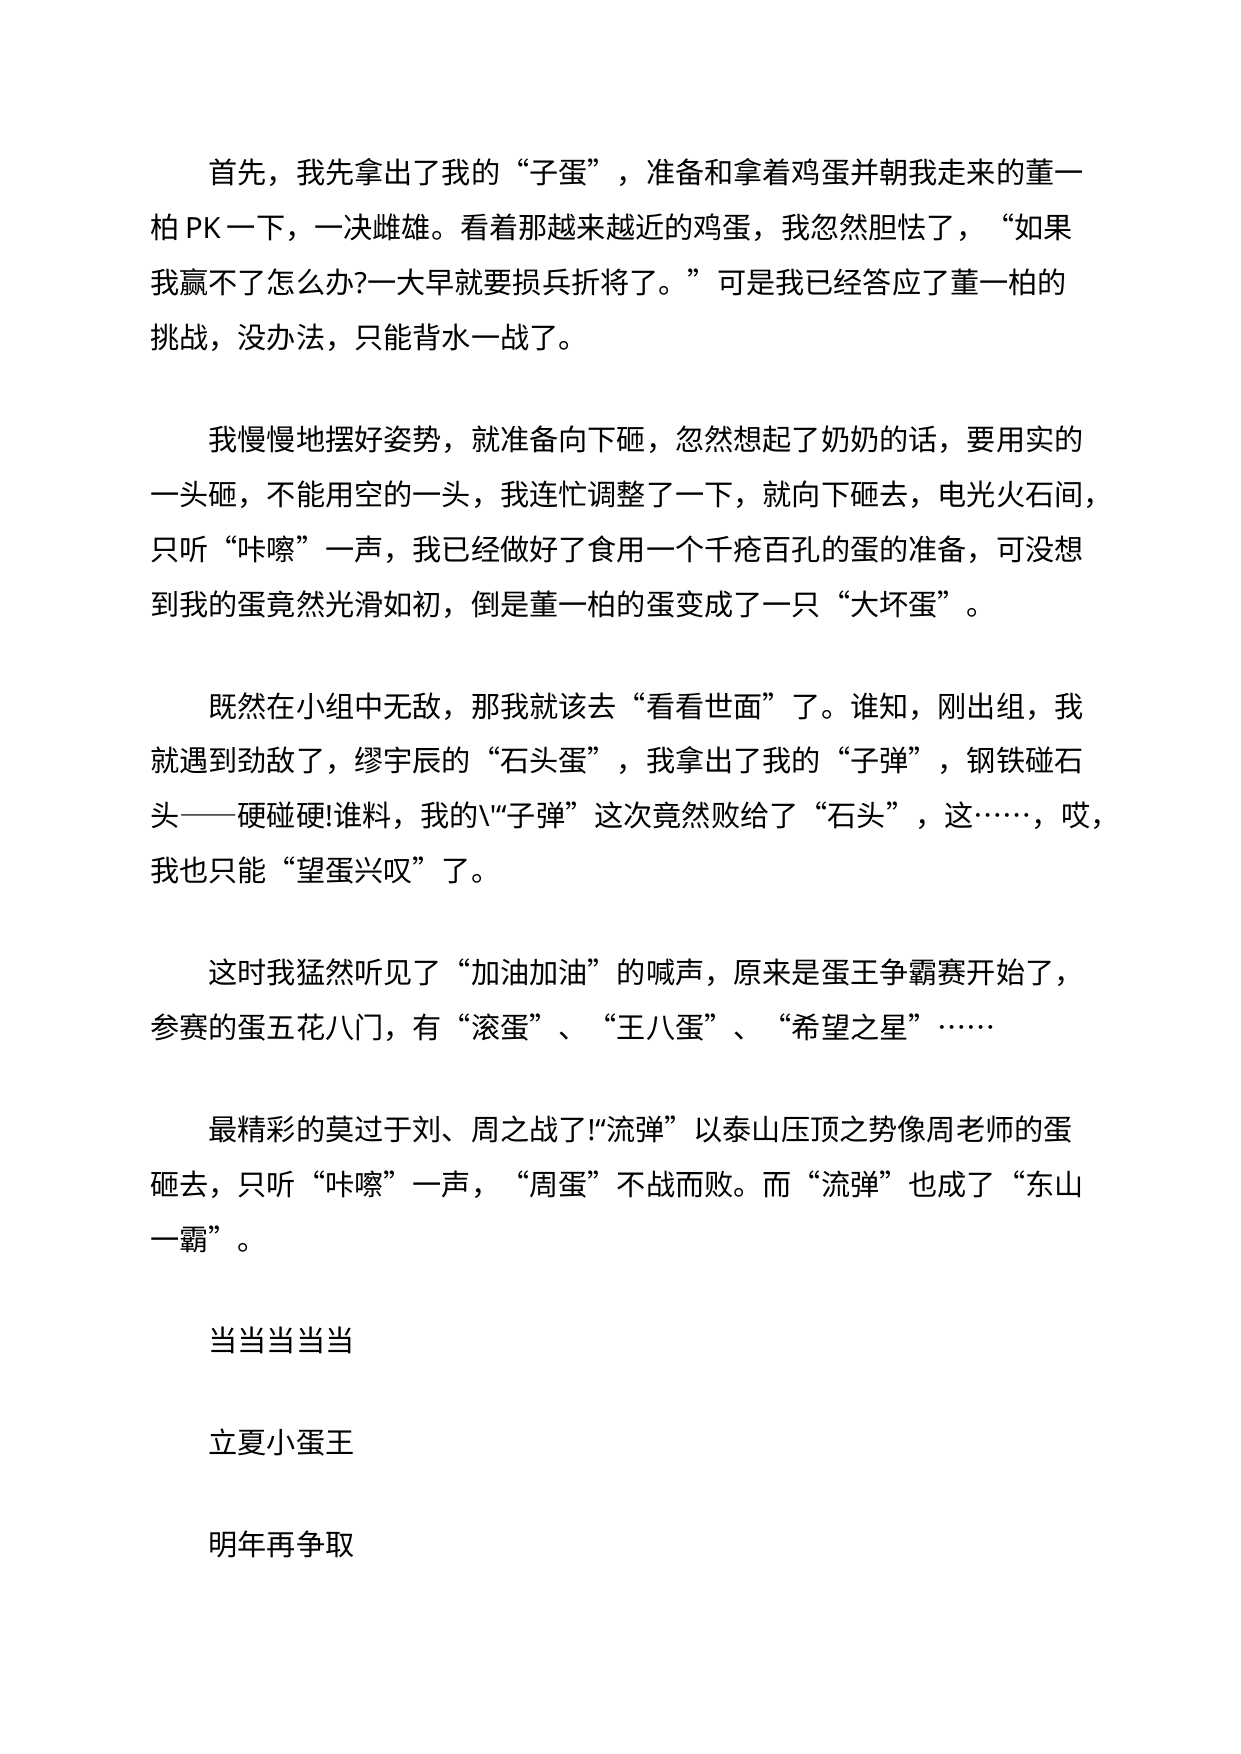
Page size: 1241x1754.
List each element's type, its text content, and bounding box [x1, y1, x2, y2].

text 首先，我先拿出了我的“子蛋”，准备和拿着鸡蛋并朝我走来的董一柏PK一下，一决雌雄。看着那越来越近的鸡蛋，我忽然胆怯了，“如果我赢不了怎么办?一大早就要损兵折将了。”可是我已经答应了董一柏的挑战，没办法，只能背水一战了。 [150, 150, 1090, 357]
text 我慢慢地摆好姿势，就准备向下砸，忽然想起了奶奶的话，要用实的一头砸，不能用空的一头，我连忙调整了一下，就向下砸去，电光火石间，只听“咔嚓”一声，我已经做好了食用一个千疮百孔的蛋的准备，可没想到我的蛋竟然光滑如初，倒是董一柏的蛋变成了一只“大坏蛋”。 [150, 417, 1090, 624]
text 明年再争取 [150, 1522, 1090, 1564]
text 最精彩的莫过于刘、周之战了!“流弹”以泰山压顶之势像周老师的蛋砸去，只听“咔嚓”一声，“周蛋”不战而败。而“流弹”也成了“东山一霸”。 [150, 1106, 1090, 1258]
text 当当当当当 [150, 1318, 1090, 1360]
text 这时我猛然听见了“加油加油”的喊声，原来是蛋王争霸赛开始了，参赛的蛋五花八门，有“滚蛋”、“王八蛋”、“希望之星”…… [150, 950, 1090, 1047]
text 立夏小蛋王 [150, 1420, 1090, 1462]
text 既然在小组中无敌，那我就该去“看看世面”了。谁知，刚出组，我就遇到劲敌了，缪宇辰的“石头蛋”，我拿出了我的“子弹”，钢铁碰石头——硬碰硬!谁料，我的\'“子弹”这次竟然败给了“石头”，这……，哎，我也只能“望蛋兴叹”了。 [150, 683, 1090, 890]
